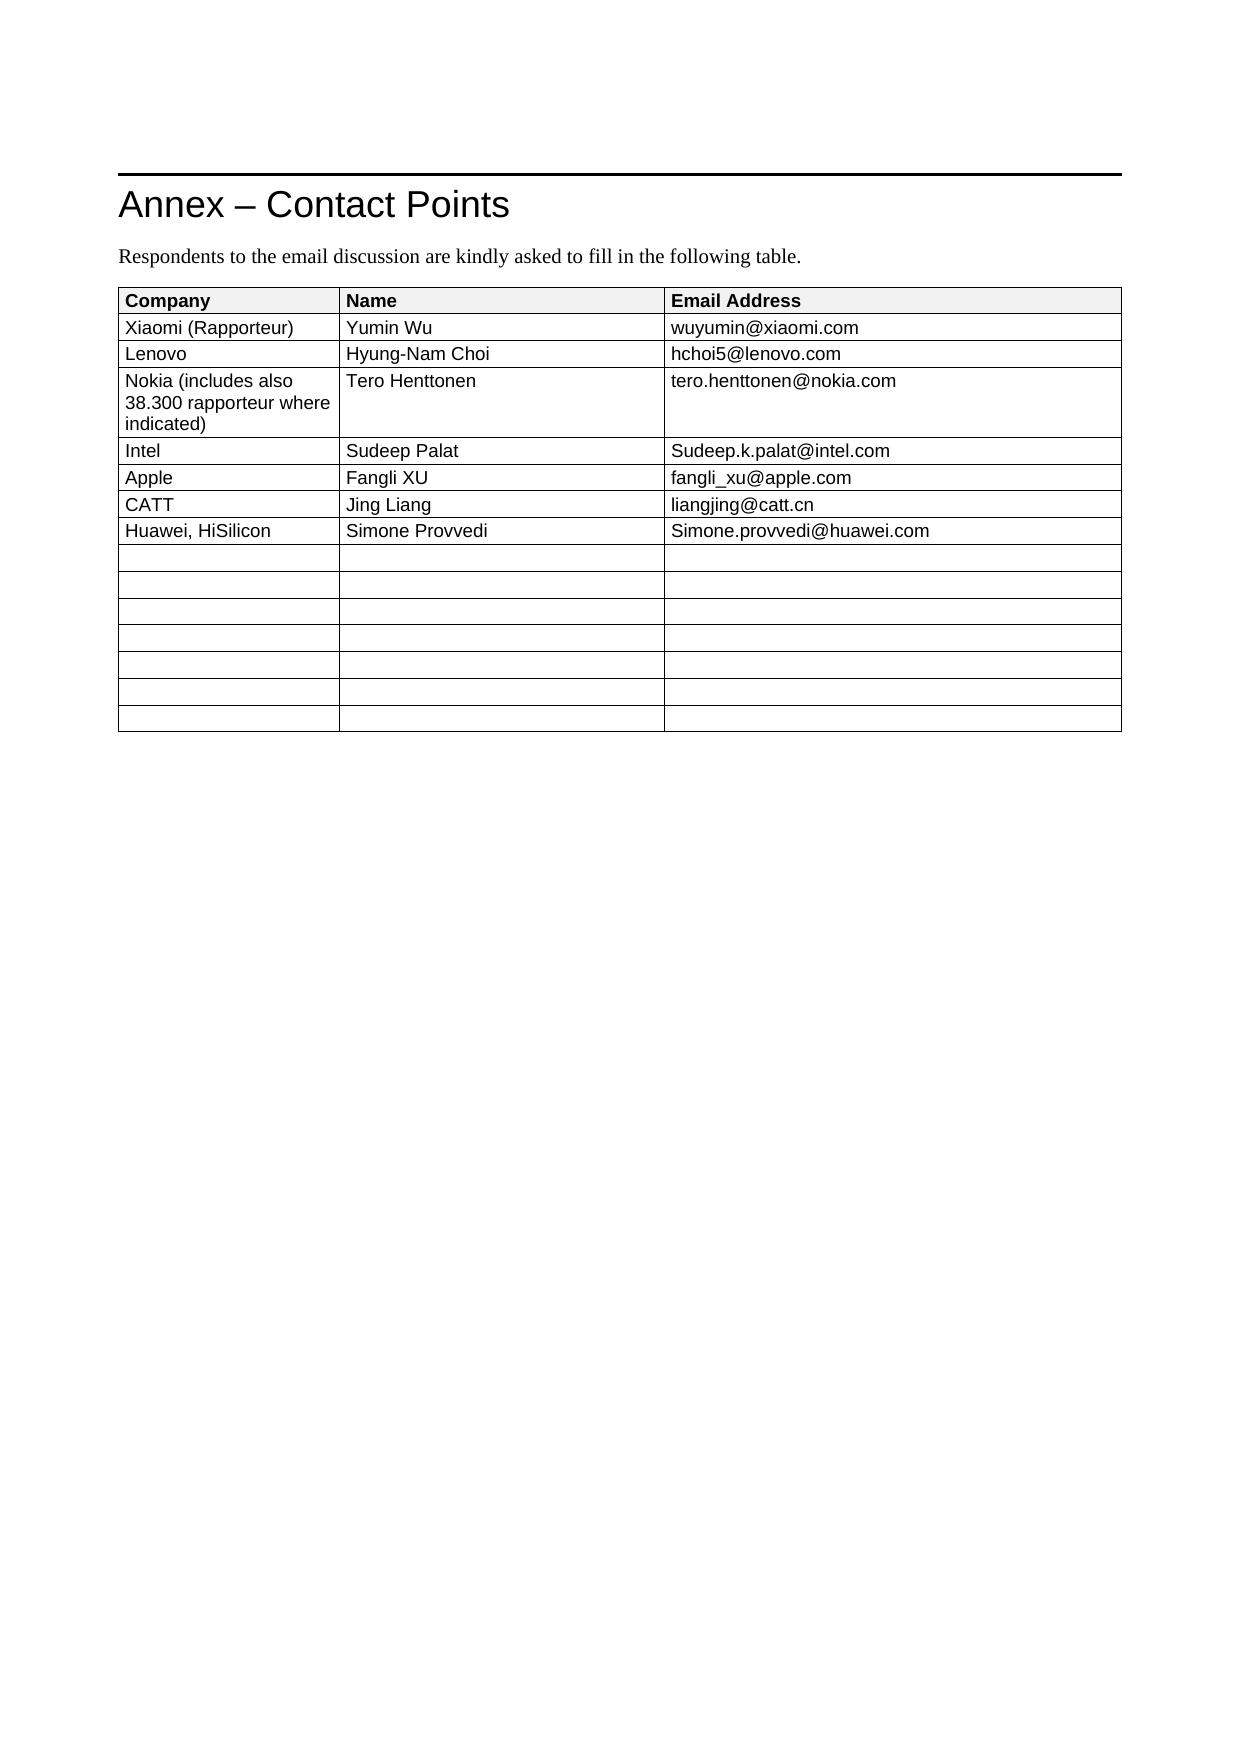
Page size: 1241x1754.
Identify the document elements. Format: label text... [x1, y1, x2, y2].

table_cell tero.henttonen@nokia.com [665, 368, 1121, 437]
table_cell [340, 652, 664, 678]
table_cell [665, 572, 1121, 597]
table_cell [119, 706, 339, 731]
table_cell Sudeep.k.palat@intel.com [665, 438, 1121, 463]
table_cell Simone Provvedi [340, 518, 664, 544]
table_cell hchoi5@lenovo.com [665, 341, 1121, 367]
table_cell [340, 625, 664, 651]
table_header Name [340, 288, 664, 313]
table_cell [119, 625, 339, 651]
table_cell Yumin Wu [340, 314, 664, 340]
table_cell [340, 706, 664, 731]
table_header Company [119, 288, 339, 313]
table_cell [340, 599, 664, 624]
table_cell [340, 679, 664, 704]
table_cell [665, 679, 1121, 704]
table_cell Hyung-Nam Choi [340, 341, 664, 367]
table_cell CATT [119, 491, 339, 517]
table_header Email Address [665, 288, 1121, 313]
table_cell Intel [119, 438, 339, 463]
table_cell Xiaomi (Rapporteur) [119, 314, 339, 340]
table_cell [119, 679, 339, 704]
table_cell liangjing@catt.cn [665, 491, 1121, 517]
table_cell Jing Liang [340, 491, 664, 517]
table_cell fangli_xu@apple.com [665, 465, 1121, 490]
table_cell Nokia (includes also 38.300 rapporteur where indicated) [119, 368, 339, 437]
table_cell wuyumin@xiaomi.com [665, 314, 1121, 340]
table_cell Simone.provvedi@huawei.com [665, 518, 1121, 544]
table_cell [665, 652, 1121, 678]
table_cell Fangli XU [340, 465, 664, 490]
table_cell [665, 625, 1121, 651]
table_cell Huawei, HiSilicon [119, 518, 339, 544]
table_cell [119, 599, 339, 624]
table_cell Apple [119, 465, 339, 490]
subtitle Annex – Contact Points [118, 176, 1122, 225]
table_cell [119, 572, 339, 597]
table_cell [119, 652, 339, 678]
table_cell [665, 599, 1121, 624]
table_cell [665, 545, 1121, 571]
table_cell [119, 545, 339, 571]
table_cell [665, 706, 1121, 731]
table_cell [340, 572, 664, 597]
table_cell [340, 545, 664, 571]
table_cell Sudeep Palat [340, 438, 664, 463]
table_cell Tero Henttonen [340, 368, 664, 437]
table_cell Lenovo [119, 341, 339, 367]
text Respondents to the email discussion are kindly asked to fill in the following table. [118, 244, 1122, 268]
